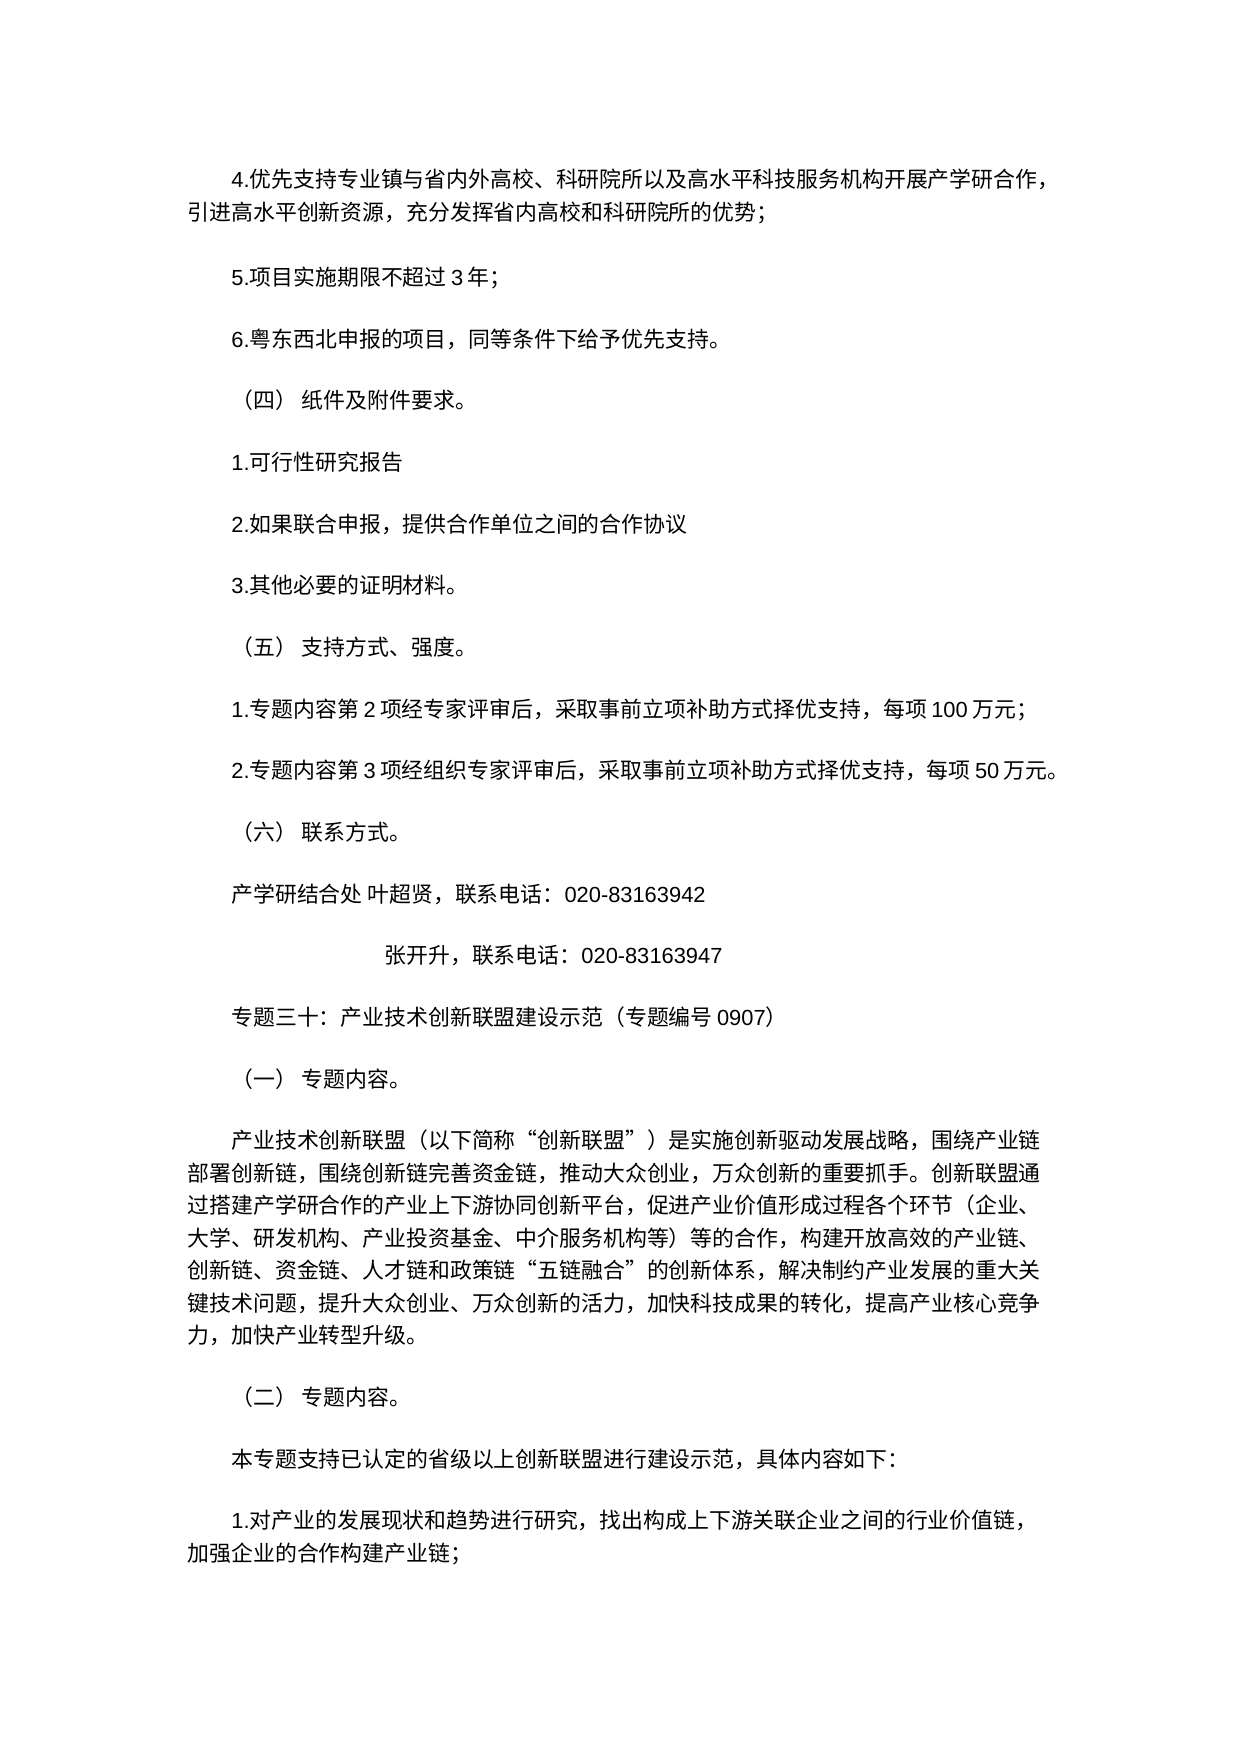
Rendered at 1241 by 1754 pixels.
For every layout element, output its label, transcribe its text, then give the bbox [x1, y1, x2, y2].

text 1.可行性研究报告 [187, 444, 1053, 477]
text （六） 联系方式。 [187, 814, 1053, 847]
text 1.对产业的发展现状和趋势进行研究，找出构成上下游关联企业之间的行业价值链，加强企业的合作构建产业链； [187, 1503, 1053, 1568]
text （一） 专题内容。 [187, 1061, 1053, 1094]
text 2.如果联合申报，提供合作单位之间的合作协议 [187, 506, 1053, 539]
text （五） 支持方式、强度。 [187, 629, 1053, 662]
text 2.专题内容第3项经组织专家评审后，采取事前立项补助方式择优支持，每项50万元。 [187, 753, 1053, 785]
text 1.专题内容第2项经专家评审后，采取事前立项补助方式择优支持，每项100万元； [187, 691, 1053, 724]
text （四） 纸件及附件要求。 [187, 383, 1053, 415]
text 产业技术创新联盟（以下简称“创新联盟”）是实施创新驱动发展战略，围绕产业链部署创新链，围绕创新链完善资金链，推动大众创业，万众创新的重要抓手。创新联盟通过搭建产学研合作的产业上下游协同创新平台，促进产业价值形成过程各个环节（企业、大学、研发机构、产业投资基金、中介服务机构等）等的合作，构建开放高效的产业链、创新链、资金链、人才链和政策链“五链融合”的创新体系，解决制约产业发展的重大关键技术问题，提升大众创业、万众创新的活力，加快科技成果的转化，提高产业核心竞争力，加快产业转型升级。 [187, 1123, 1053, 1350]
text 张开升，联系电话：020-83163947 [187, 938, 1053, 970]
text 产学研结合处 叶超贤，联系电话：020-83163942 [187, 876, 1053, 909]
text 3.其他必要的证明材料。 [187, 568, 1053, 600]
text （二） 专题内容。 [187, 1379, 1053, 1412]
text 6.粤东西北申报的项目，同等条件下给予优先支持。 [187, 321, 1053, 354]
text 4.优先支持专业镇与省内外高校、科研院所以及高水平科技服务机构开展产学研合作，引进高水平创新资源，充分发挥省内高校和科研院所的优势； 5.项目实施期限不超过3年； [187, 162, 1053, 292]
text 本专题支持已认定的省级以上创新联盟进行建设示范，具体内容如下： [187, 1441, 1053, 1474]
text 专题三十：产业技术创新联盟建设示范（专题编号0907） [187, 999, 1053, 1032]
